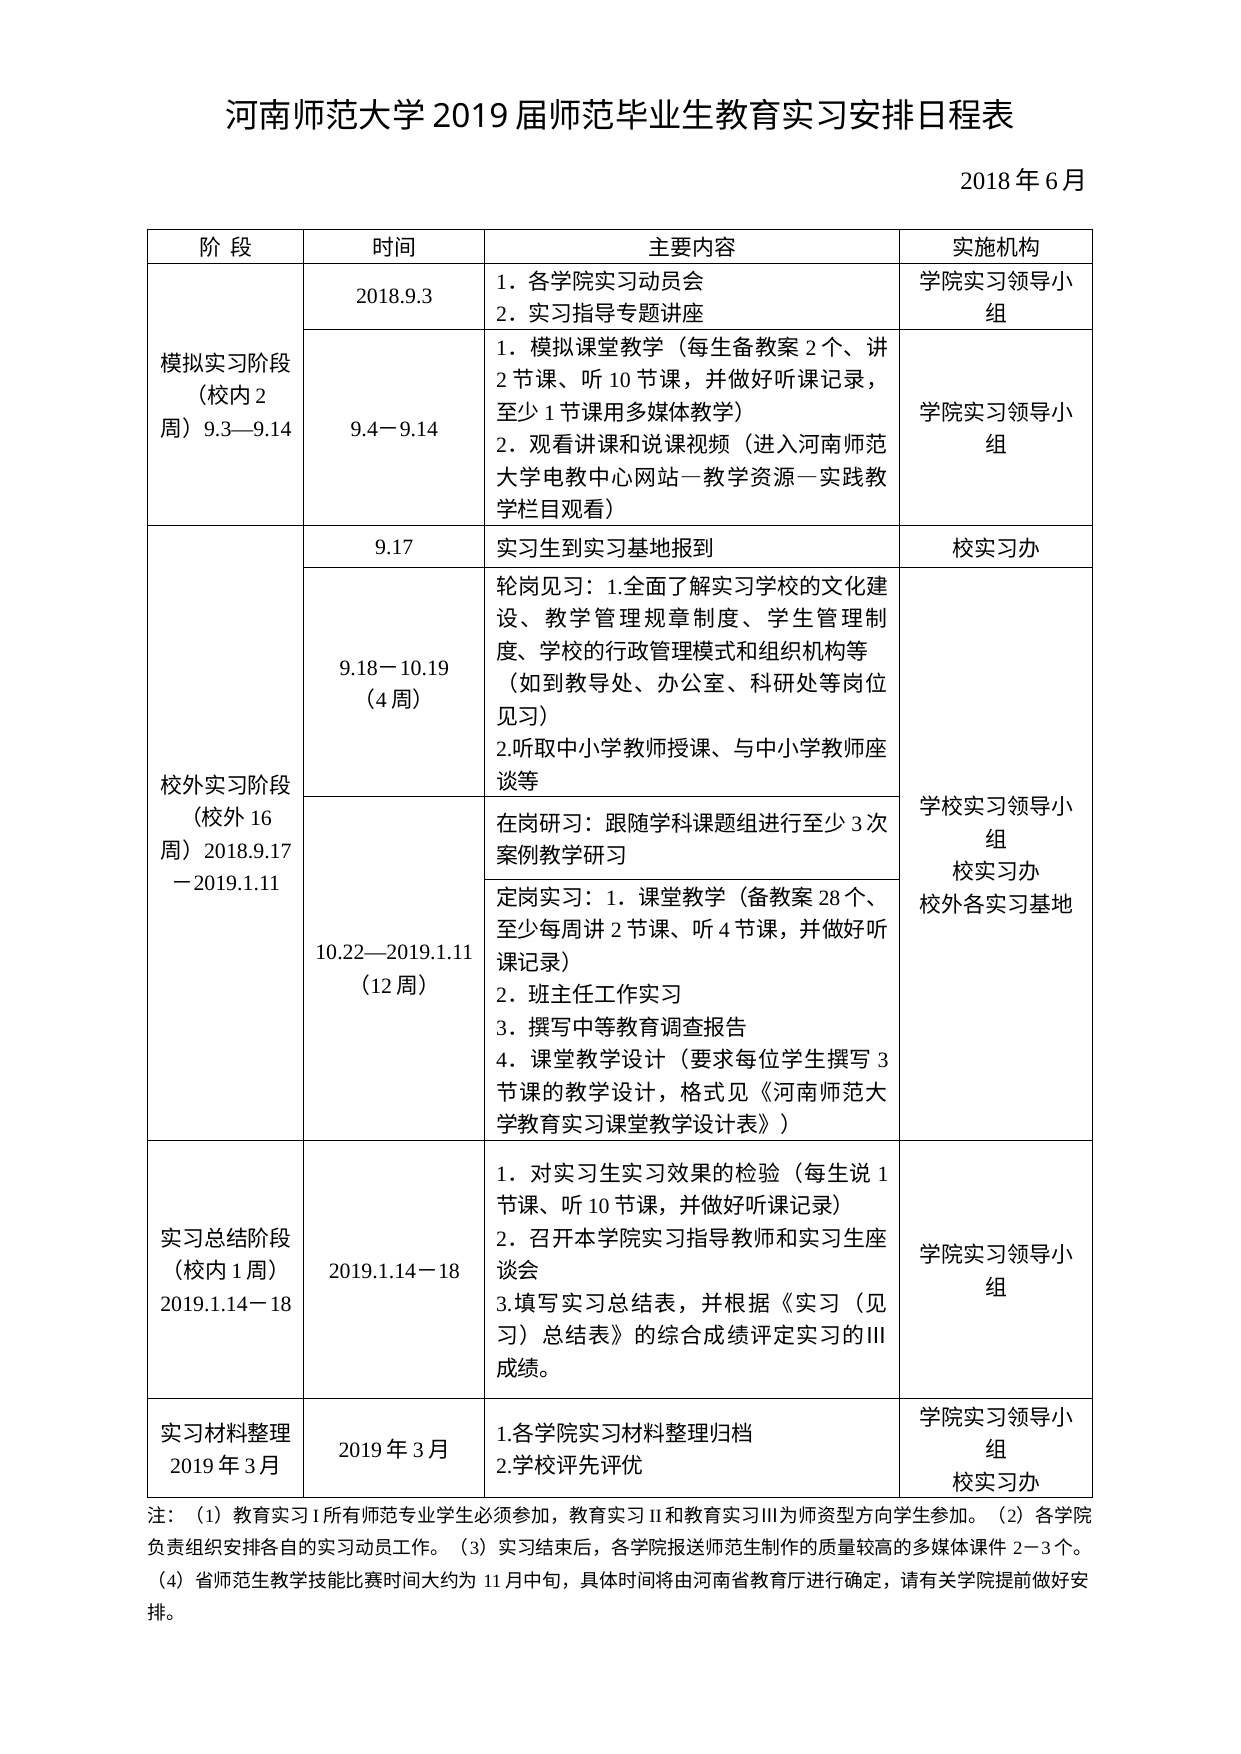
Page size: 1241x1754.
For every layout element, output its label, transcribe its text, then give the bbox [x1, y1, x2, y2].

table_cell 1．对实习生实习效果的检验（每生说1节课、听10节课，并做好听课记录） 2．召开本学院实习指导教师和实习生座谈会 3.填写实习总结表，并根据《实习（见习）总结表》的综合成绩评定实习的Ⅲ成绩。 [485, 1141, 899, 1398]
table_cell 学院实习领导小组 [900, 1141, 1092, 1398]
table_cell 校实习办 [900, 526, 1092, 567]
table_header 时间 [304, 230, 484, 262]
table_header 实施机构 [900, 230, 1092, 262]
text 2018年6月 [148, 146, 1092, 211]
table_cell 9.18－10.19 （4周） [304, 568, 484, 796]
table_cell 1．各学院实习动员会 2．实习指导专题讲座 [485, 264, 899, 328]
table_cell 学校实习领导小组 校实习办 校外各实习基地 [900, 568, 1092, 1139]
table_header 阶 段 [148, 230, 303, 262]
text 河南师范大学2019届师范毕业生教育实习安排日程表 [148, 81, 1092, 146]
table_cell 1.各学院实习材料整理归档 2.学校评先评优 [485, 1399, 899, 1497]
table_cell 10.22—2019.1.11 （12周） [304, 797, 484, 1139]
table_cell 2019.1.14－18 [304, 1141, 484, 1398]
text 注：（1）教育实习I所有师范专业学生必须参加，教育实习II和教育实习Ⅲ为师资型方向学生参加。（2）各学院负责组织安排各自的实习动员工作。（3）实习结束后，各学院报送师范生制作的质量较高的多媒体课件2－3个。（4）省师范生教学技能比赛时间大约为11月中旬，具体时间将由河南省教育厅进行确定，请有关学院提前做好安排。 [148, 1498, 1092, 1628]
table_cell 实习总结阶段 （校内1周） 2019.1.14－18 [148, 1141, 303, 1398]
table_cell 在岗研习：跟随学科课题组进行至少3次案例教学研习 [485, 797, 899, 878]
table_cell 实习生到实习基地报到 [485, 526, 899, 567]
table_cell 9.4－9.14 [304, 330, 484, 524]
table_cell 9.17 [304, 526, 484, 567]
table_cell 1．模拟课堂教学（每生备教案2个、讲2节课、听10节课，并做好听课记录，至少1节课用多媒体教学） 2．观看讲课和说课视频（进入河南师范大学电教中心网站—教学资源—实践教学栏目观看） [485, 330, 899, 524]
table_cell 学院实习领导小组 [900, 264, 1092, 328]
table_cell 校外实习阶段 （校外16周）2018.9.17－2019.1.11 [148, 526, 303, 1139]
table_cell 2018.9.3 [304, 264, 484, 328]
table_cell 定岗实习：1．课堂教学（备教案28个、至少每周讲2节课、听4节课，并做好听课记录） 2．班主任工作实习 3．撰写中等教育调查报告 4．课堂教学设计（要求每位学生撰写3节课的教学设计，格式见《河南师范大学教育实习课堂教学设计表》） [485, 880, 899, 1139]
table_cell 轮岗见习：1.全面了解实习学校的文化建设、教学管理规章制度、学生管理制度、学校的行政管理模式和组织机构等 （如到教导处、办公室、科研处等岗位见习） 2.听取中小学教师授课、与中小学教师座谈等 [485, 568, 899, 796]
table_header 主要内容 [485, 230, 899, 262]
table_cell 模拟实习阶段 （校内2周）9.3—9.14 [148, 264, 303, 524]
table_cell 学院实习领导小组 校实习办 [900, 1399, 1092, 1497]
table_cell 实习材料整理 2019年3月 [148, 1399, 303, 1497]
table_cell 2019年3月 [304, 1399, 484, 1497]
table_cell 学院实习领导小组 [900, 330, 1092, 524]
